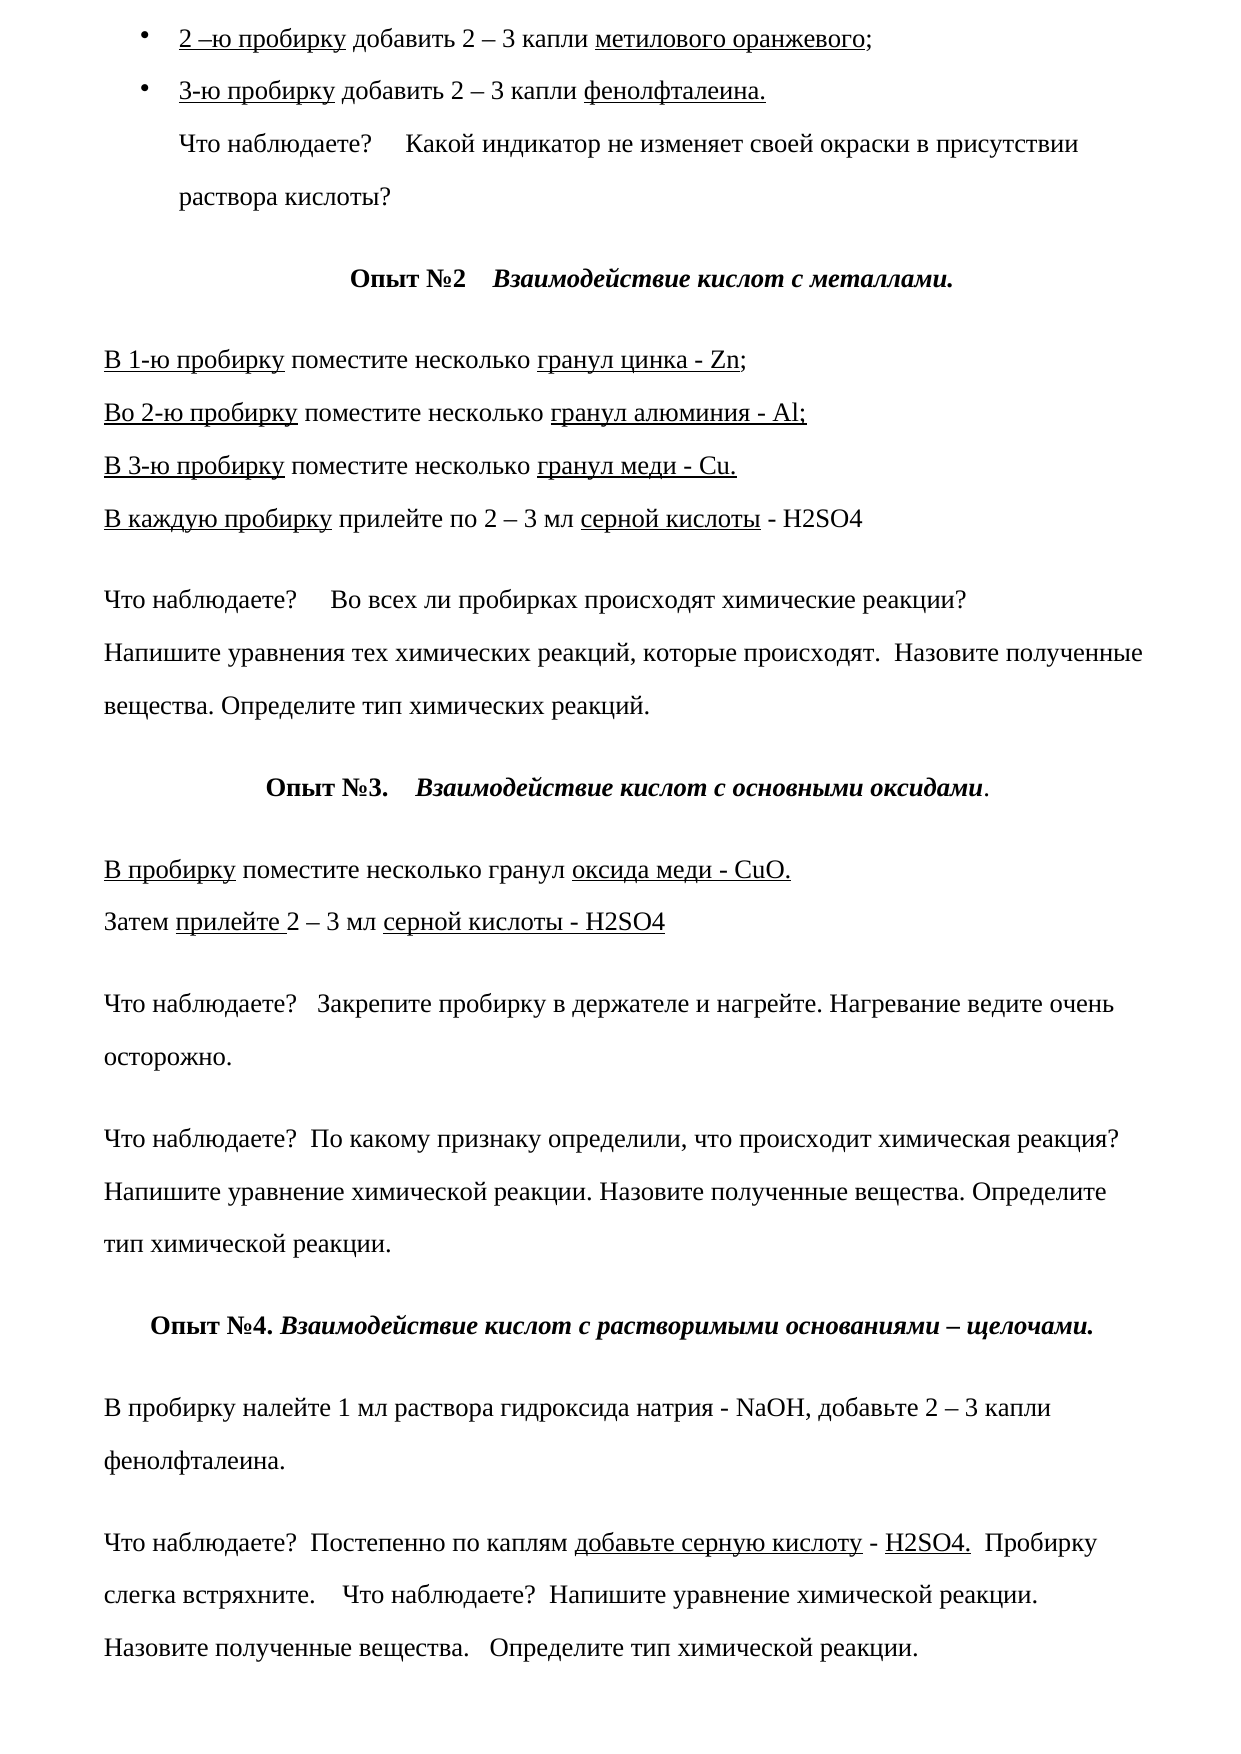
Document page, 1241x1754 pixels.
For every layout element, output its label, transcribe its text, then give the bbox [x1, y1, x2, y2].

text Опыт №3. Взаимодействие кислот с основными оксидами. [103, 749, 1152, 802]
text Опыт №2 Взаимодействие кислот с металлами. [103, 240, 1152, 293]
text Что наблюдаете? Во всех ли пробирках происходят химические реакции? Напишите уравнения тех химических реакций, которые происходят. Назовите полученные вещества. Определите тип химических реакций. [103, 562, 1152, 720]
text В 1-ю пробирку поместите несколько гранул цинка - Zn; Во 2-ю пробирку поместите несколько гранул алюминия - Al; В 3-ю пробирку поместите несколько гранул меди - Cu. В каждую пробирку прилейте по 2 – 3 мл серной кислоты - H2SO4 [103, 322, 1152, 533]
text Опыт №4. Взаимодействие кислот с растворимыми основаниями – щелочами. [103, 1287, 1152, 1340]
list 2 –ю пробирку добавить 2 – 3 капли метилового оранжевого; [141, 0, 1152, 53]
text Что наблюдаете? Закрепите пробирку в держателе и нагрейте. Нагревание ведите очень осторожно. [103, 966, 1152, 1071]
text Что наблюдаете? Постепенно по каплям добавьте серную кислоту - H2SO4. Пробирку слегка встряхните. Что наблюдаете? Напишите уравнение химической реакции. Назовите полученные вещества. Определите тип химической реакции. [103, 1504, 1152, 1662]
list 3-ю пробирку добавить 2 – 3 капли фенолфталеина. Что наблюдаете? Какой индикатор не изменяет своей окраски в присутствии раствора кислоты? [141, 53, 1152, 211]
text В пробирку поместите несколько гранул оксида меди - CuO. Затем прилейте 2 – 3 мл серной кислоты - H2SO4 [103, 831, 1152, 936]
text В пробирку налейте 1 мл раствора гидроксида натрия - NaOH, добавьте 2 – 3 капли фенолфталеина. [103, 1369, 1152, 1475]
text Что наблюдаете? По какому признаку определили, что происходит химическая реакция? Напишите уравнение химической реакции. Назовите полученные вещества. Определите тип химической реакции. [103, 1100, 1152, 1258]
